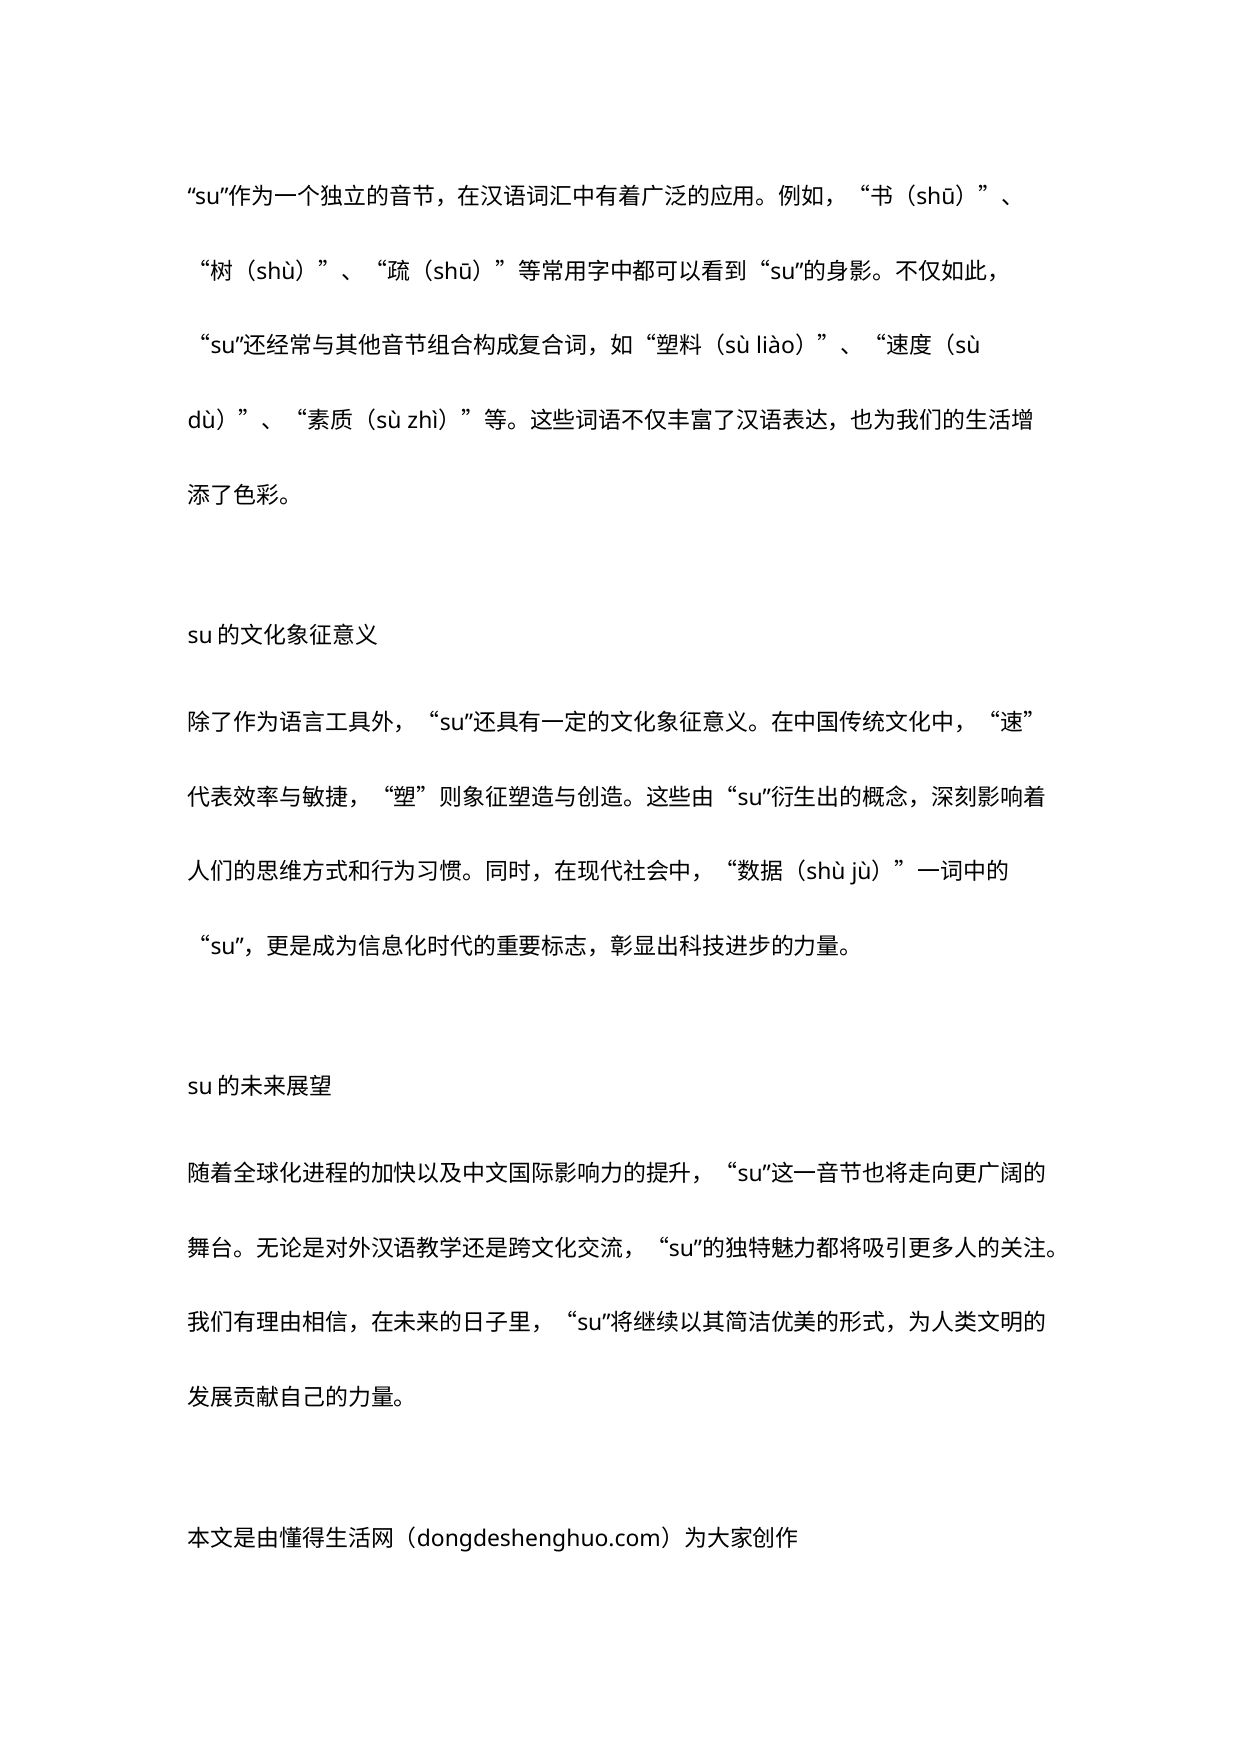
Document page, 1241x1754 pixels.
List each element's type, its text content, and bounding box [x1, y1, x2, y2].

text 本文是由懂得生活网（dongdeshenghuo.com）为大家创作 [187, 1503, 1053, 1568]
text 除了作为语言工具外，“su”还具有一定的文化象征意义。在中国传统文化中，“速”代表效率与敏捷，“塑”则象征塑造与创造。这些由“su”衍生出的概念，深刻影响着人们的思维方式和行为习惯。同时，在现代社会中，“数据（shù jù）”一词中的“su”，更是成为信息化时代的重要标志，彰显出科技进步的力量。 [187, 688, 1053, 977]
text “su”作为一个独立的音节，在汉语词汇中有着广泛的应用。例如，“书（shū）”、“树（shù）”、“疏（shū）”等常用字中都可以看到“su”的身影。不仅如此，“su”还经常与其他音节组合构成复合词，如“塑料（sù liào）”、“速度（sù dù）”、“素质（sù zhì）”等。这些词语不仅丰富了汉语表达，也为我们的生活增添了色彩。 [187, 162, 1053, 526]
text 随着全球化进程的加快以及中文国际影响力的提升，“su”这一音节也将走向更广阔的舞台。无论是对外汉语教学还是跨文化交流，“su”的独特魅力都将吸引更多人的关注。我们有理由相信，在未来的日子里，“su”将继续以其简洁优美的形式，为人类文明的发展贡献自己的力量。 [187, 1139, 1053, 1428]
text su的未来展望 [187, 1052, 1053, 1117]
text su的文化象征意义 [187, 601, 1053, 666]
